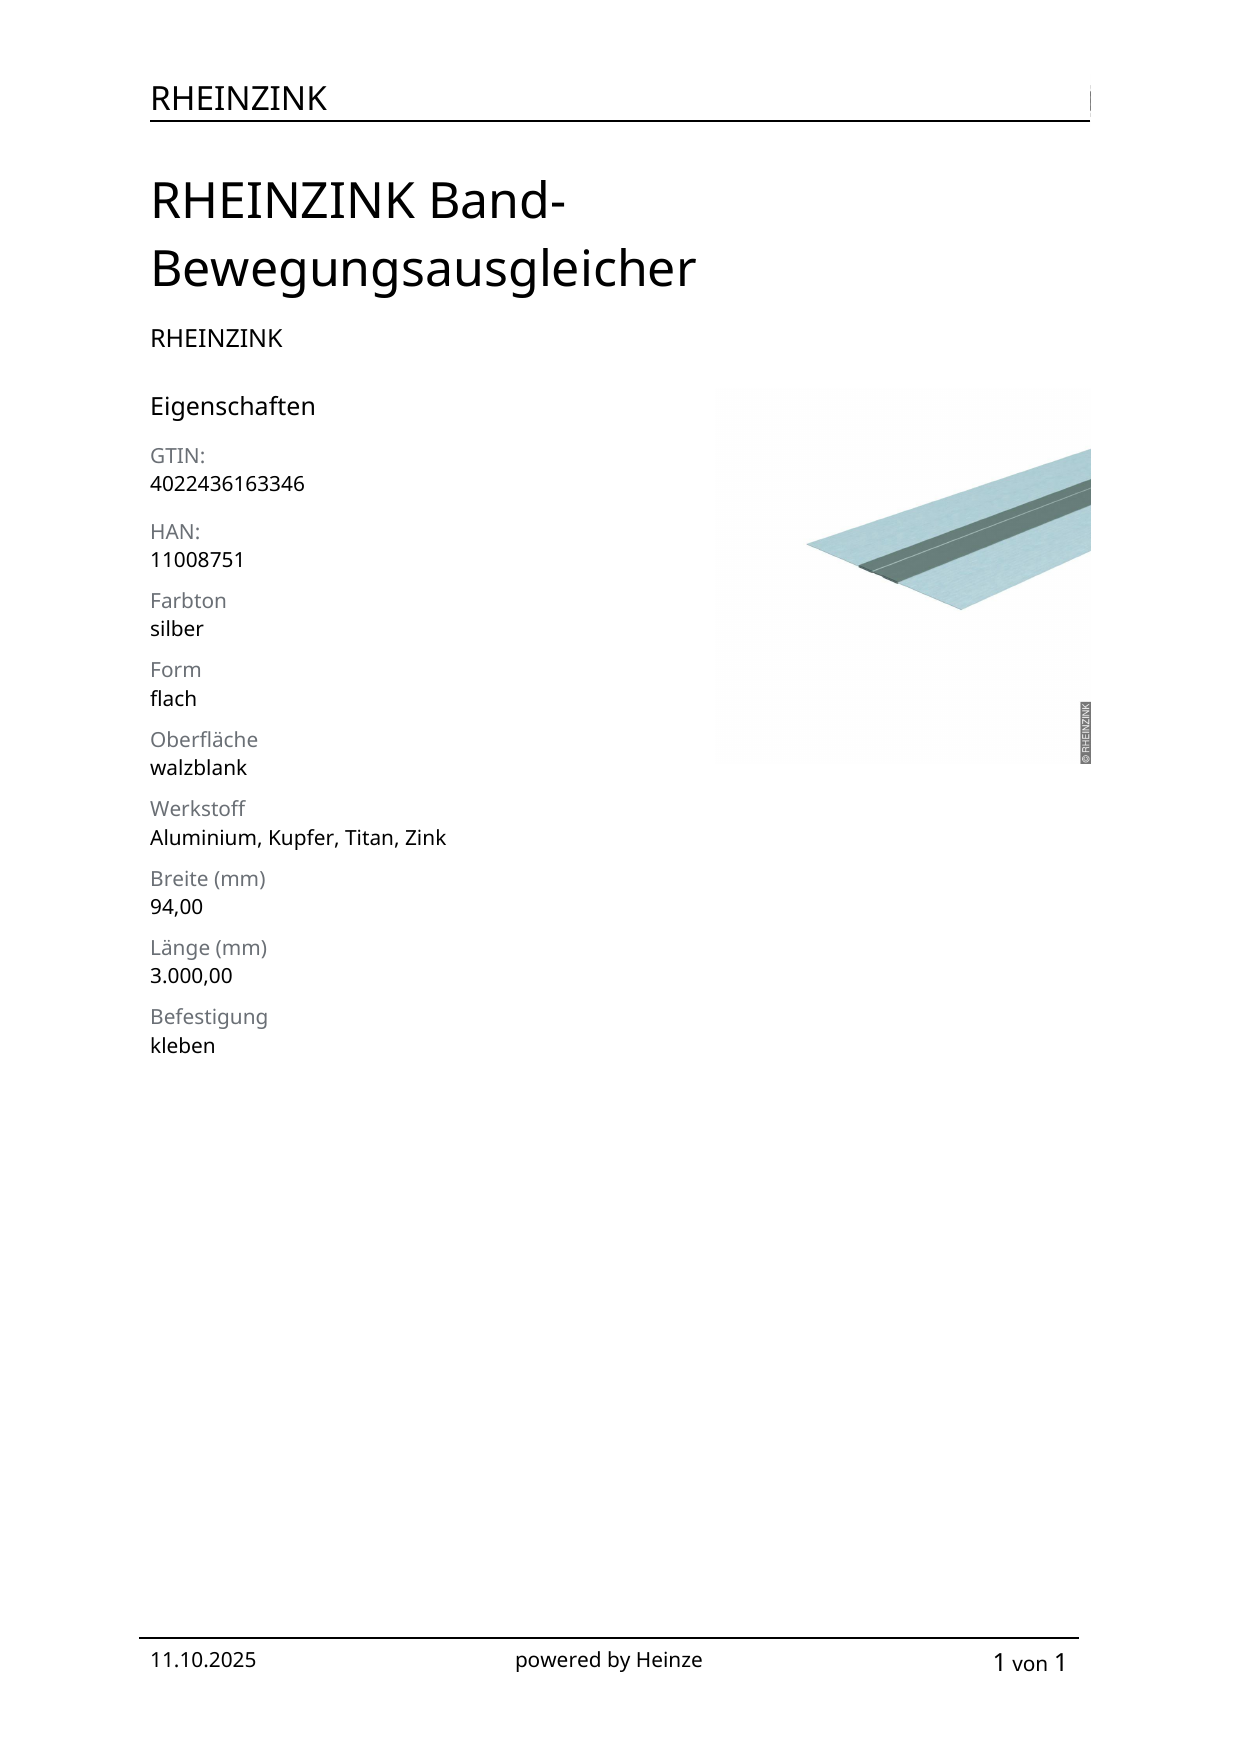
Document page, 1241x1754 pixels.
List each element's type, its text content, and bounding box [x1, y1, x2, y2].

text kleben [150, 1031, 1090, 1059]
picture [715, 388, 1091, 764]
text flach [150, 684, 715, 712]
text GTIN: [150, 441, 715, 469]
text 11008751 [150, 545, 715, 574]
text silber [150, 614, 715, 643]
text Farbton [150, 586, 715, 614]
text 4022436163346 [150, 469, 715, 498]
text Form [150, 656, 715, 684]
text Oberfläche [150, 725, 715, 753]
text Befestigung [150, 1002, 1090, 1031]
text Aluminium, Kupfer, Titan, Zink [150, 823, 1090, 851]
text walzblank [150, 753, 1090, 782]
text RHEINZINK [150, 320, 1090, 354]
text Werkstoff [150, 794, 1090, 823]
text Breite (mm) [150, 864, 1090, 892]
text HAN: [150, 517, 715, 545]
text RHEINZINK Band-Bewegungsausgleicher [150, 165, 1090, 301]
text Länge (mm) [150, 933, 1090, 961]
text Eigenschaften [150, 388, 715, 422]
text 3.000,00 [150, 961, 1090, 990]
text 94,00 [150, 892, 1090, 921]
